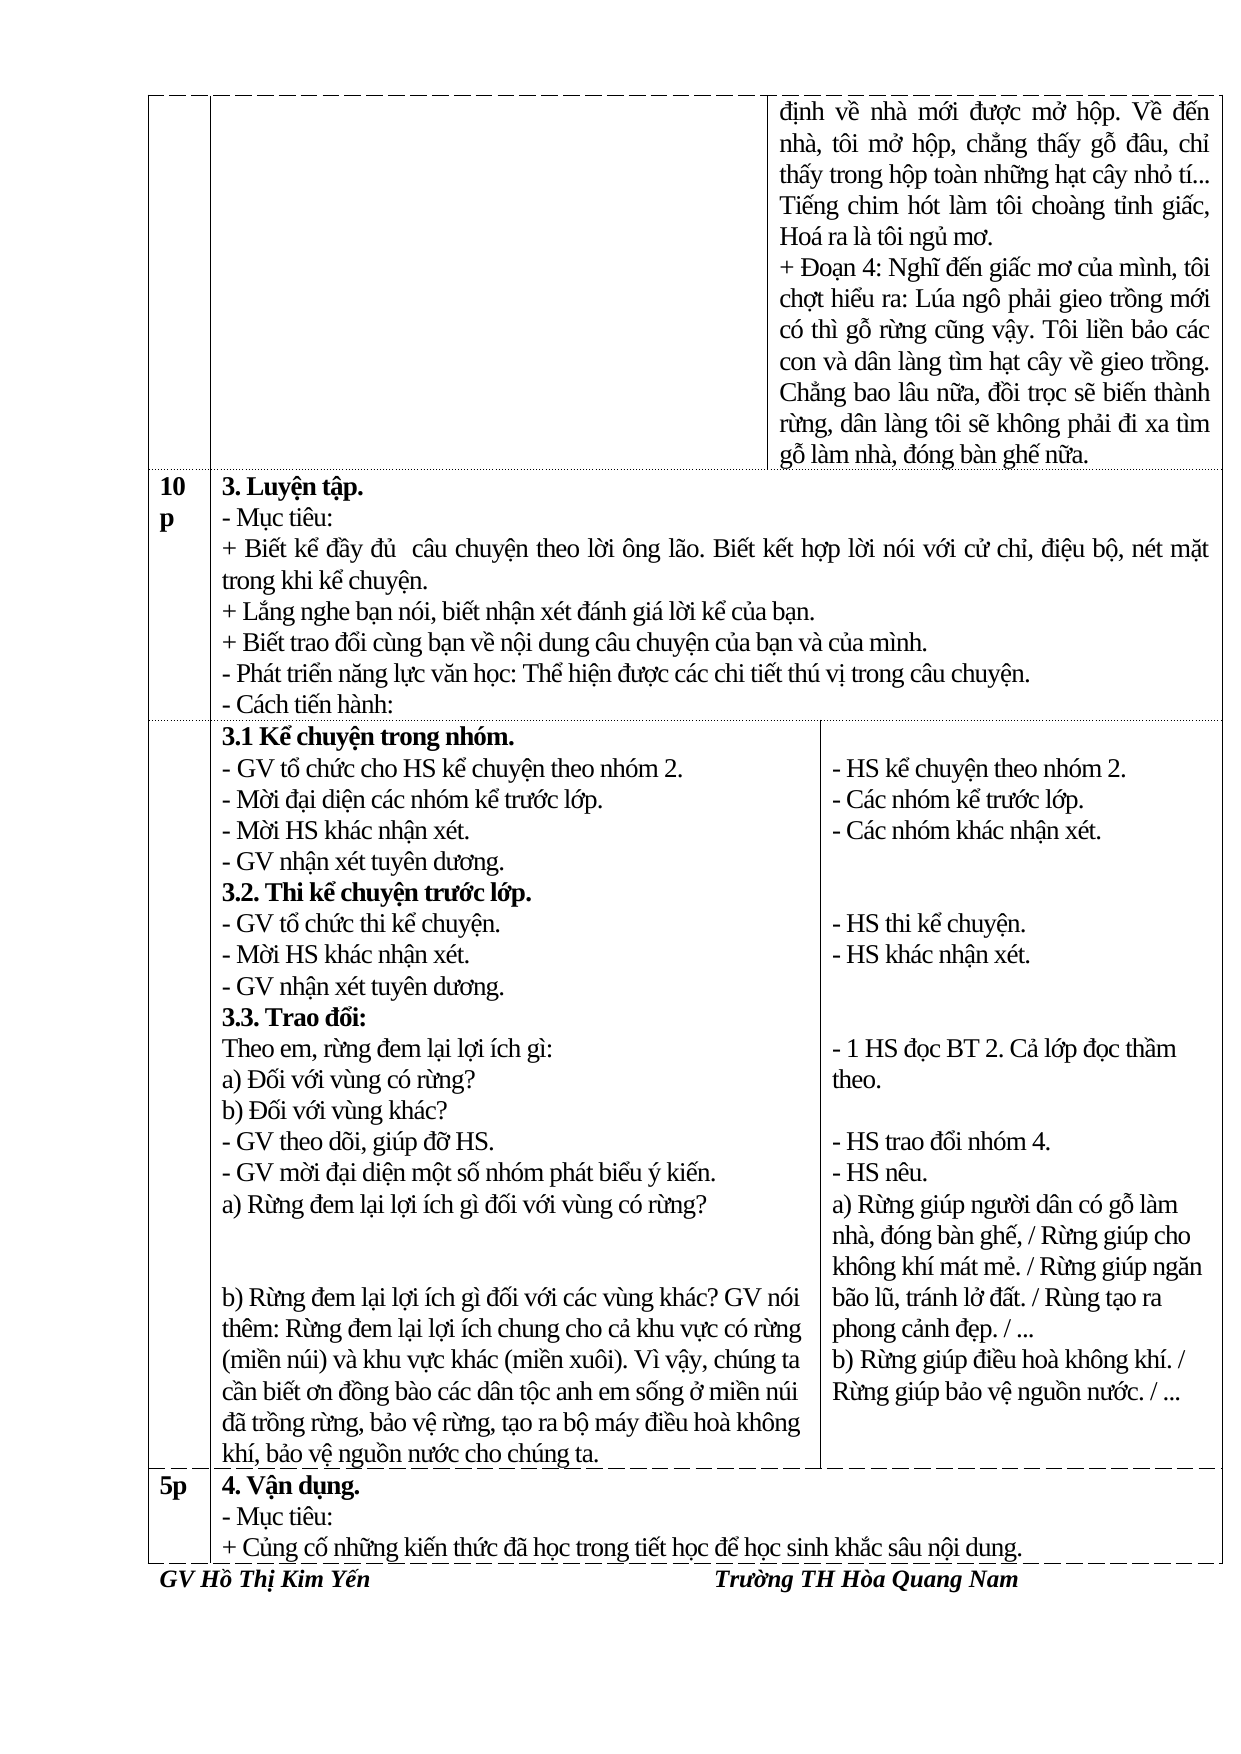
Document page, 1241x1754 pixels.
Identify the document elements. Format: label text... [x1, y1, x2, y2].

table_cell 3.1 Kể chuyện trong nhóm. - GV tổ chức cho HS kể chuyện theo nhóm 2. - Mời đại diện các nhóm kể trước lớp. - Mời HS khác nhận xét. - GV nhận xét tuyên dương. 3.2. Thi kể chuyện trước lớp. - GV tổ chức thi kể chuyện. - Mời HS khác nhận xét. - GV nhận xét tuyên dương. 3.3. Trao đổi: Theo em, rừng đem lại lợi ích gì: a) Đối với vùng có rừng? b) Đối với vùng khác? - GV theo dõi, giúp đỡ HS. - GV mời đại diện một số nhóm phát biểu ý kiến. a) Rừng đem lại lợi ích gì đối với vùng có rừng? b) Rừng đem lại lợi ích gì đối với các vùng khác? GV nói thêm: Rừng đem lại lợi ích chung cho cả khu vực có rừng (miền núi) và khu vực khác (miền xuôi). Vì vậy, chúng ta cần biết ơn đồng bào các dân tộc anh em sống ở miền núi đã trồng rừng, bảo vệ rừng, tạo ra bộ máy điều hoà không khí, bảo vệ nguồn nước cho chúng ta. [211, 720, 820, 1468]
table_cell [768, 95, 1222, 469]
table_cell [211, 95, 767, 469]
table_cell [149, 95, 210, 469]
table_cell 10p [149, 469, 210, 719]
table_cell - HS kể chuyện theo nhóm 2. - Các nhóm kể trước lớp. - Các nhóm khác nhận xét. - HS thi kể chuyện. - HS khác nhận xét. - 1 HS đọc BT 2. Cả lớp đọc thầm theo. - HS trao đổi nhóm 4. - HS nêu. a) Rừng giúp người dân có gỗ làm nhà, đóng bàn ghế, / Rừng giúp cho không khí mát mẻ. / Rừng giúp ngăn bão lũ, tránh lở đất. / Rùng tạo ra phong cảnh đẹp. / ... b) Rừng giúp điều hoà không khí. / Rừng giúp bảo vệ nguồn nước. / ... [821, 720, 1222, 1468]
table_cell [149, 720, 210, 1468]
table_cell 3. Luyện tập. - Mục tiêu: + Biết kể đầy đủ câu chuyện theo lời ông lão. Biết kết hợp lời nói với cử chỉ, điệu bộ, nét mặt trong khi kể chuyện. + Lắng nghe bạn nói, biết nhận xét đánh giá lời kể của bạn. + Biết trao đổi cùng bạn về nội dung câu chuyện của bạn và của mình. - Phát triển năng lực văn học: Thể hiện được các chi tiết thú vị trong câu chuyện. - Cách tiến hành: [211, 469, 1222, 719]
table_cell 5p [149, 1468, 210, 1562]
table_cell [211, 1468, 1222, 1562]
